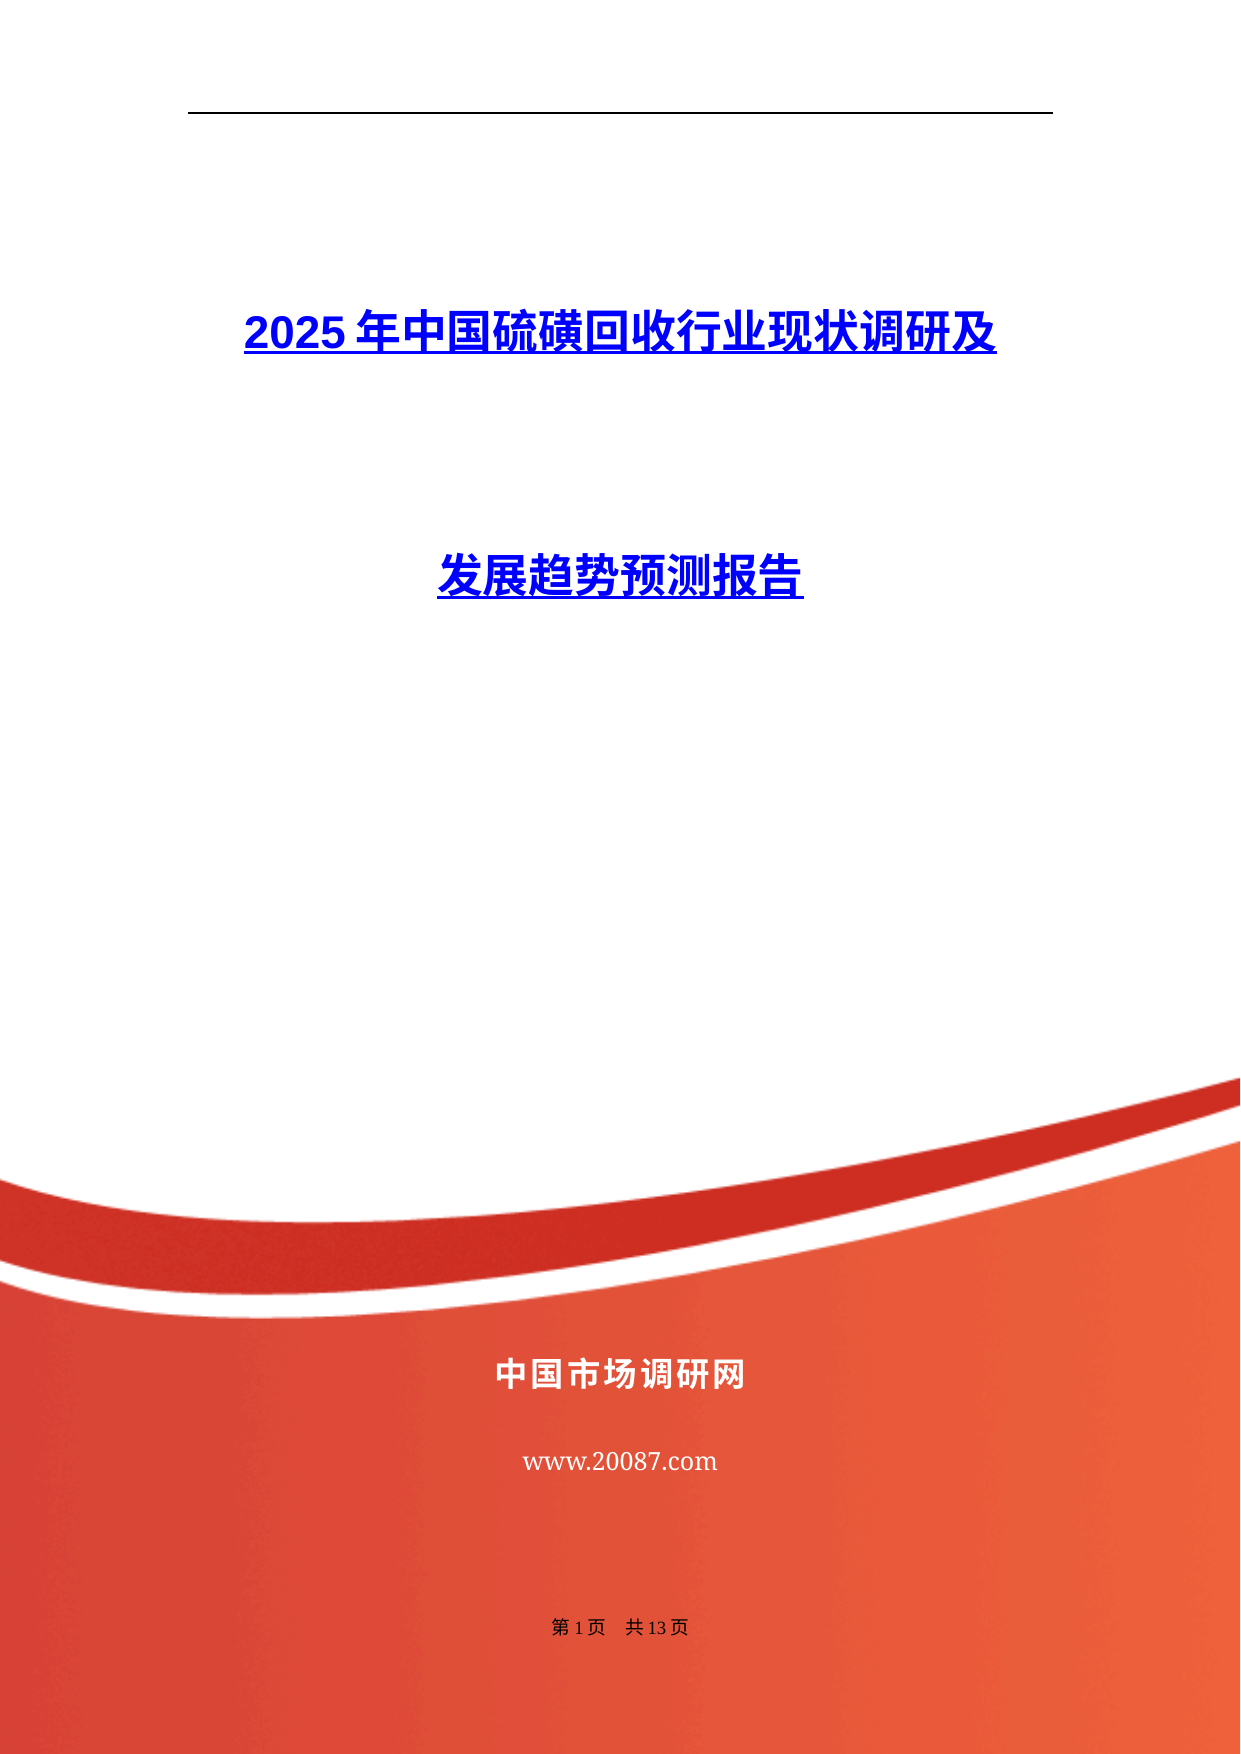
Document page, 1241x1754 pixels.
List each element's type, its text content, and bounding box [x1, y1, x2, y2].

picture [0, 1006, 1241, 1754]
table_header 2025年中国硫磺回收行业现状调研及发展趋势预测报告 [188, 207, 1053, 773]
subtitle 中国市场调研网 [187, 1339, 1053, 1404]
text www.20087.com [187, 1428, 1053, 1493]
